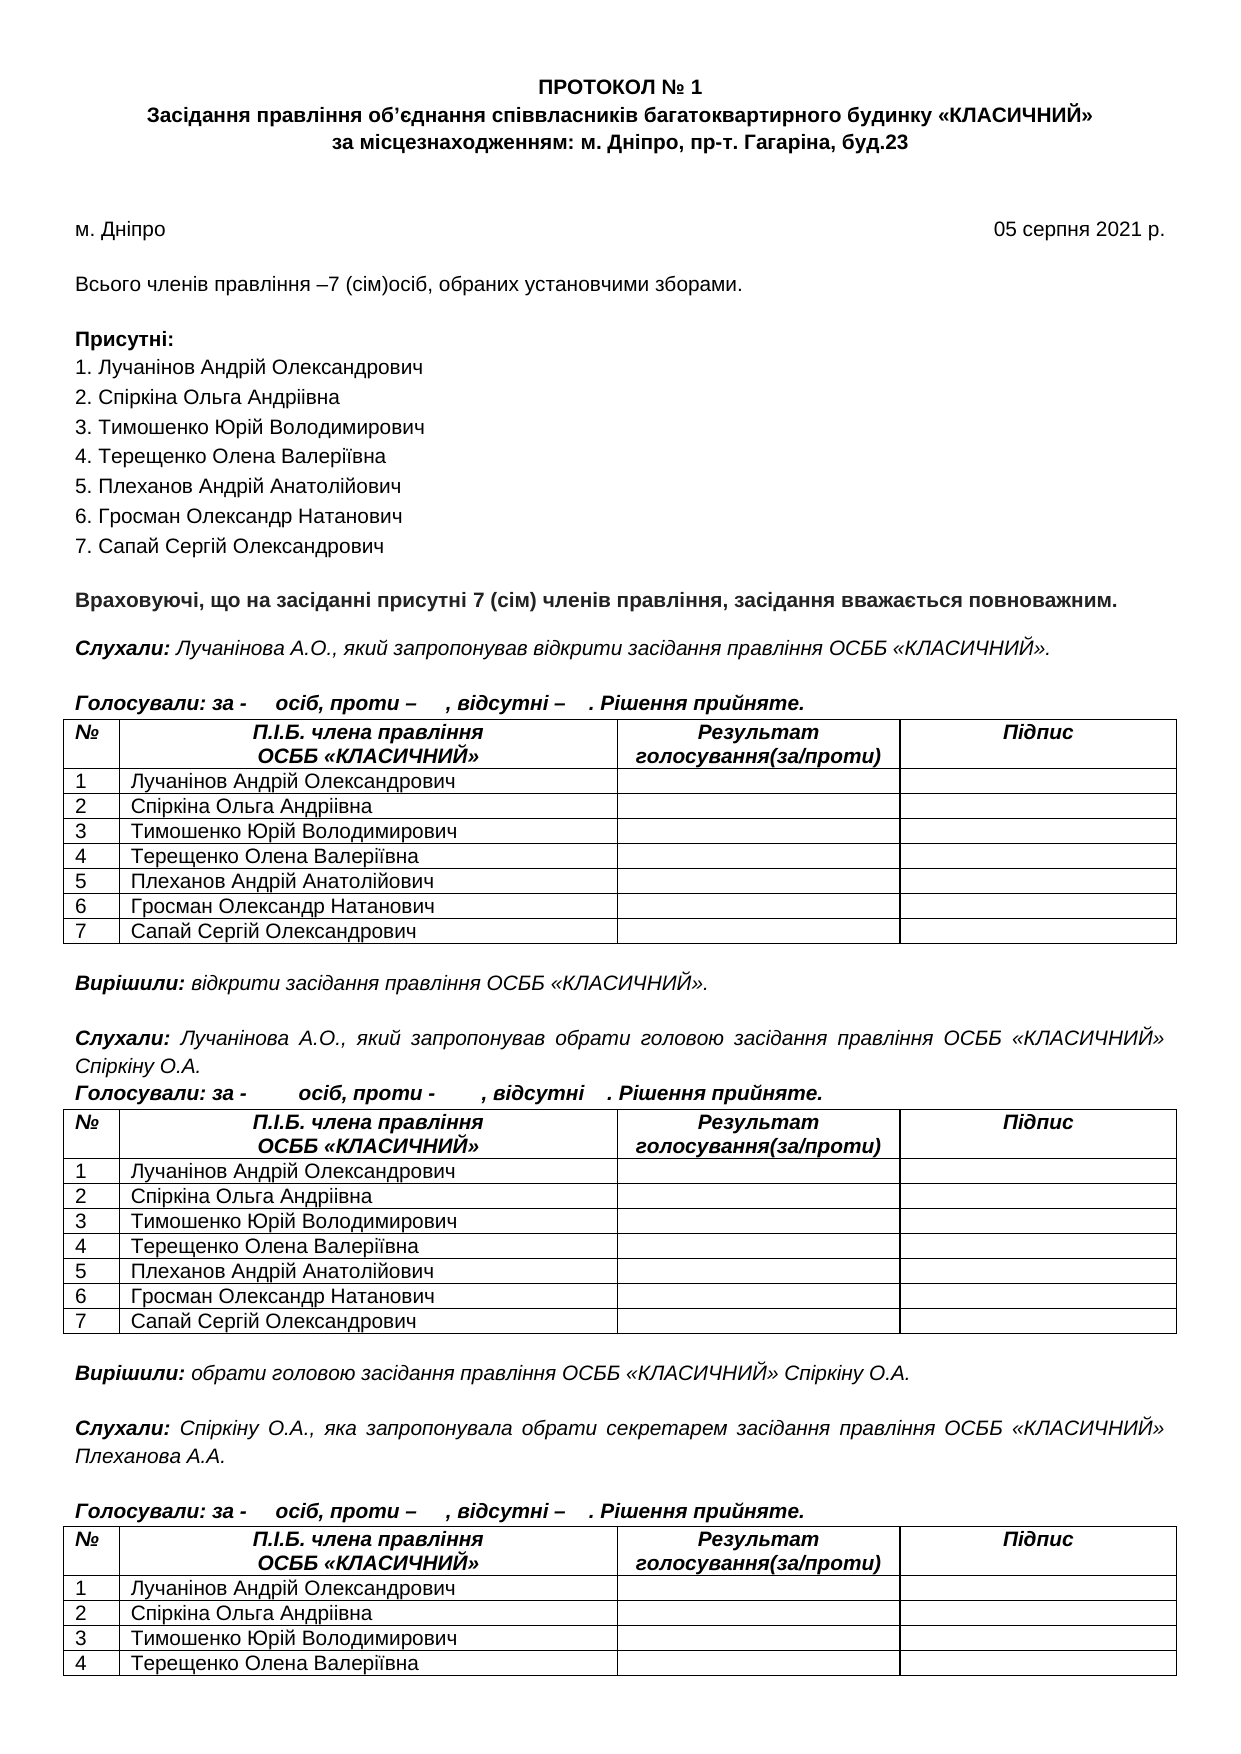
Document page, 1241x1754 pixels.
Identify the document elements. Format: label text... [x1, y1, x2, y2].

table_cell 7 [64, 919, 119, 943]
text Присутні: [75, 327, 1165, 351]
table_cell Лучанінов Андрій Олександрович [120, 769, 617, 793]
text Вирішили: обрати головою засідання правління ОСББ «КЛАСИЧНИЙ» Спіркіну О.А. [75, 1361, 1165, 1385]
table_cell 1 [64, 769, 119, 793]
table_cell Гросман Олександр Натанович [120, 1284, 617, 1308]
table_cell 2 [64, 1184, 119, 1208]
table_cell 4 [64, 1234, 119, 1258]
table_cell Сапай Сергій Олександрович [120, 919, 617, 943]
table_header м. Дніпро [64, 217, 620, 245]
table_cell 6 [64, 894, 119, 918]
table_cell Терещенко Олена Валеріївна [120, 1234, 617, 1258]
text Голосували: за - осіб, проти – , відсутні – . Рішення прийняте. [75, 691, 1165, 715]
text Голосували: за - осіб, проти – , відсутні – . Рішення прийняте. [75, 1499, 1165, 1523]
table_cell 2 [64, 1601, 119, 1625]
table_header Підпис [901, 720, 1176, 768]
table_cell 5 [64, 869, 119, 893]
table_cell [618, 894, 899, 918]
text 3. Тимошенко Юрій Володимирович [75, 414, 1165, 438]
table_header Результат голосування(за/проти) [618, 1527, 899, 1575]
text Слухали: Спіркіну О.А., яка запропонувала обрати секретарем засідання правління ОСББ «КЛАСИЧНИЙ» Плеханова А.А. [75, 1416, 1165, 1468]
table_cell [901, 1601, 1176, 1625]
table_cell Лучанінов Андрій Олександрович [120, 1576, 617, 1600]
table_cell 3 [64, 819, 119, 843]
table_cell Терещенко Олена Валеріївна [120, 1651, 617, 1675]
table_cell [901, 1626, 1176, 1650]
text Слухали: Лучанінова А.О., який запропонував обрати головою засідання правління ОСББ «КЛАСИЧНИЙ» Спіркіну О.А. [75, 1026, 1165, 1078]
table_cell 2 [64, 794, 119, 818]
table_cell [901, 1284, 1176, 1308]
table_cell [901, 894, 1176, 918]
table_cell [618, 1601, 899, 1625]
table_cell 1 [64, 1159, 119, 1183]
table_cell [618, 794, 899, 818]
text 7. Сапай Сергій Олександрович [75, 534, 1165, 558]
table_cell 4 [64, 1651, 119, 1675]
table_cell [901, 1309, 1176, 1333]
table_cell [618, 1651, 899, 1675]
table_cell 4 [64, 844, 119, 868]
table_cell [901, 794, 1176, 818]
table_cell [901, 1234, 1176, 1258]
table_cell 3 [64, 1626, 119, 1650]
table_header П.І.Б. члена правління ОСББ «КЛАСИЧНИЙ» [120, 1527, 617, 1575]
text Вирішили: відкрити засідання правління ОСББ «КЛАСИЧНИЙ». [75, 971, 1165, 995]
table_cell [618, 1159, 899, 1183]
table_header № [64, 1527, 119, 1575]
table_cell Спіркіна Ольга Андріівна [120, 1184, 617, 1208]
table_cell [618, 1309, 899, 1333]
table_cell [901, 919, 1176, 943]
table_cell Спіркіна Ольга Андріівна [120, 1601, 617, 1625]
table_header Результат голосування(за/проти) [618, 720, 899, 768]
table_cell Плеханов Андрій Анатолійович [120, 869, 617, 893]
table_cell [901, 1209, 1176, 1233]
table_cell [901, 1159, 1176, 1183]
table_cell [901, 869, 1176, 893]
table_cell 7 [64, 1309, 119, 1333]
table_cell [618, 844, 899, 868]
text 4. Терещенко Олена Валеріївна [75, 444, 1165, 468]
table_cell Лучанінов Андрій Олександрович [120, 1159, 617, 1183]
table_cell Терещенко Олена Валеріївна [120, 844, 617, 868]
table_cell [618, 1234, 899, 1258]
text 5. Плеханов Андрій Анатолійович [75, 474, 1165, 498]
text Враховуючі, що на засіданні присутні 7 (сім) членів правління, засідання вважається повноважним. [75, 588, 1165, 612]
table_cell [618, 1284, 899, 1308]
table_cell [901, 769, 1176, 793]
table_cell [618, 1259, 899, 1283]
table_cell Плеханов Андрій Анатолійович [120, 1259, 617, 1283]
text 6. Гросман Олександр Натанович [75, 504, 1165, 528]
table_header Результат голосування(за/проти) [618, 1110, 899, 1158]
table_cell [618, 1184, 899, 1208]
table_header П.І.Б. члена правління ОСББ «КЛАСИЧНИЙ» [120, 720, 617, 768]
table_cell 1 [64, 1576, 119, 1600]
text Голосували: за - осіб, проти - , відсутні . Рішення прийняте. [75, 1081, 1165, 1105]
table_cell Тимошенко Юрій Володимирович [120, 819, 617, 843]
table_cell [901, 819, 1176, 843]
table_cell [901, 1651, 1176, 1675]
table_cell Сапай Сергій Олександрович [120, 1309, 617, 1333]
table_cell [618, 819, 899, 843]
text 1. Лучанінов Андрій Олександрович [75, 355, 1165, 379]
table_cell Тимошенко Юрій Володимирович [120, 1209, 617, 1233]
table_cell Спіркіна Ольга Андріівна [120, 794, 617, 818]
text Всього членів правління –7 (сім)осіб, обраних установчими зборами. [75, 272, 1165, 296]
table_cell [901, 1184, 1176, 1208]
table_header № [64, 1110, 119, 1158]
table_cell [618, 1576, 899, 1600]
table_cell 5 [64, 1259, 119, 1283]
table_header П.І.Б. члена правління ОСББ «КЛАСИЧНИЙ» [120, 1110, 617, 1158]
table_cell [901, 1576, 1176, 1600]
text ПРОТОКОЛ № 1 [75, 75, 1165, 99]
table_header № [64, 720, 119, 768]
table_cell [618, 869, 899, 893]
table_cell Тимошенко Юрій Володимирович [120, 1626, 617, 1650]
text 2. Спіркіна Ольга Андріівна [75, 384, 1165, 408]
text Засідання правління об’єднання співвласників багатоквартирного будинку «КЛАСИЧНИЙ» [75, 102, 1165, 126]
table_cell [618, 1626, 899, 1650]
table_cell 3 [64, 1209, 119, 1233]
table_header Підпис [901, 1110, 1176, 1158]
table_cell [901, 1259, 1176, 1283]
text Слухали: Лучанінова А.О., який запропонував відкрити засідання правління ОСББ «КЛАСИЧНИЙ». [75, 636, 1165, 660]
table_cell [618, 769, 899, 793]
table_cell [618, 1209, 899, 1233]
table_header Підпис [901, 1527, 1176, 1575]
table_cell [618, 919, 899, 943]
text за місцезнаходженням: м. Дніпро, пр-т. Гагаріна, буд.23 [75, 130, 1165, 154]
table_header 05 серпня 2021 р. [620, 217, 1176, 245]
table_cell Гросман Олександр Натанович [120, 894, 617, 918]
table_cell 6 [64, 1284, 119, 1308]
table_cell [901, 844, 1176, 868]
